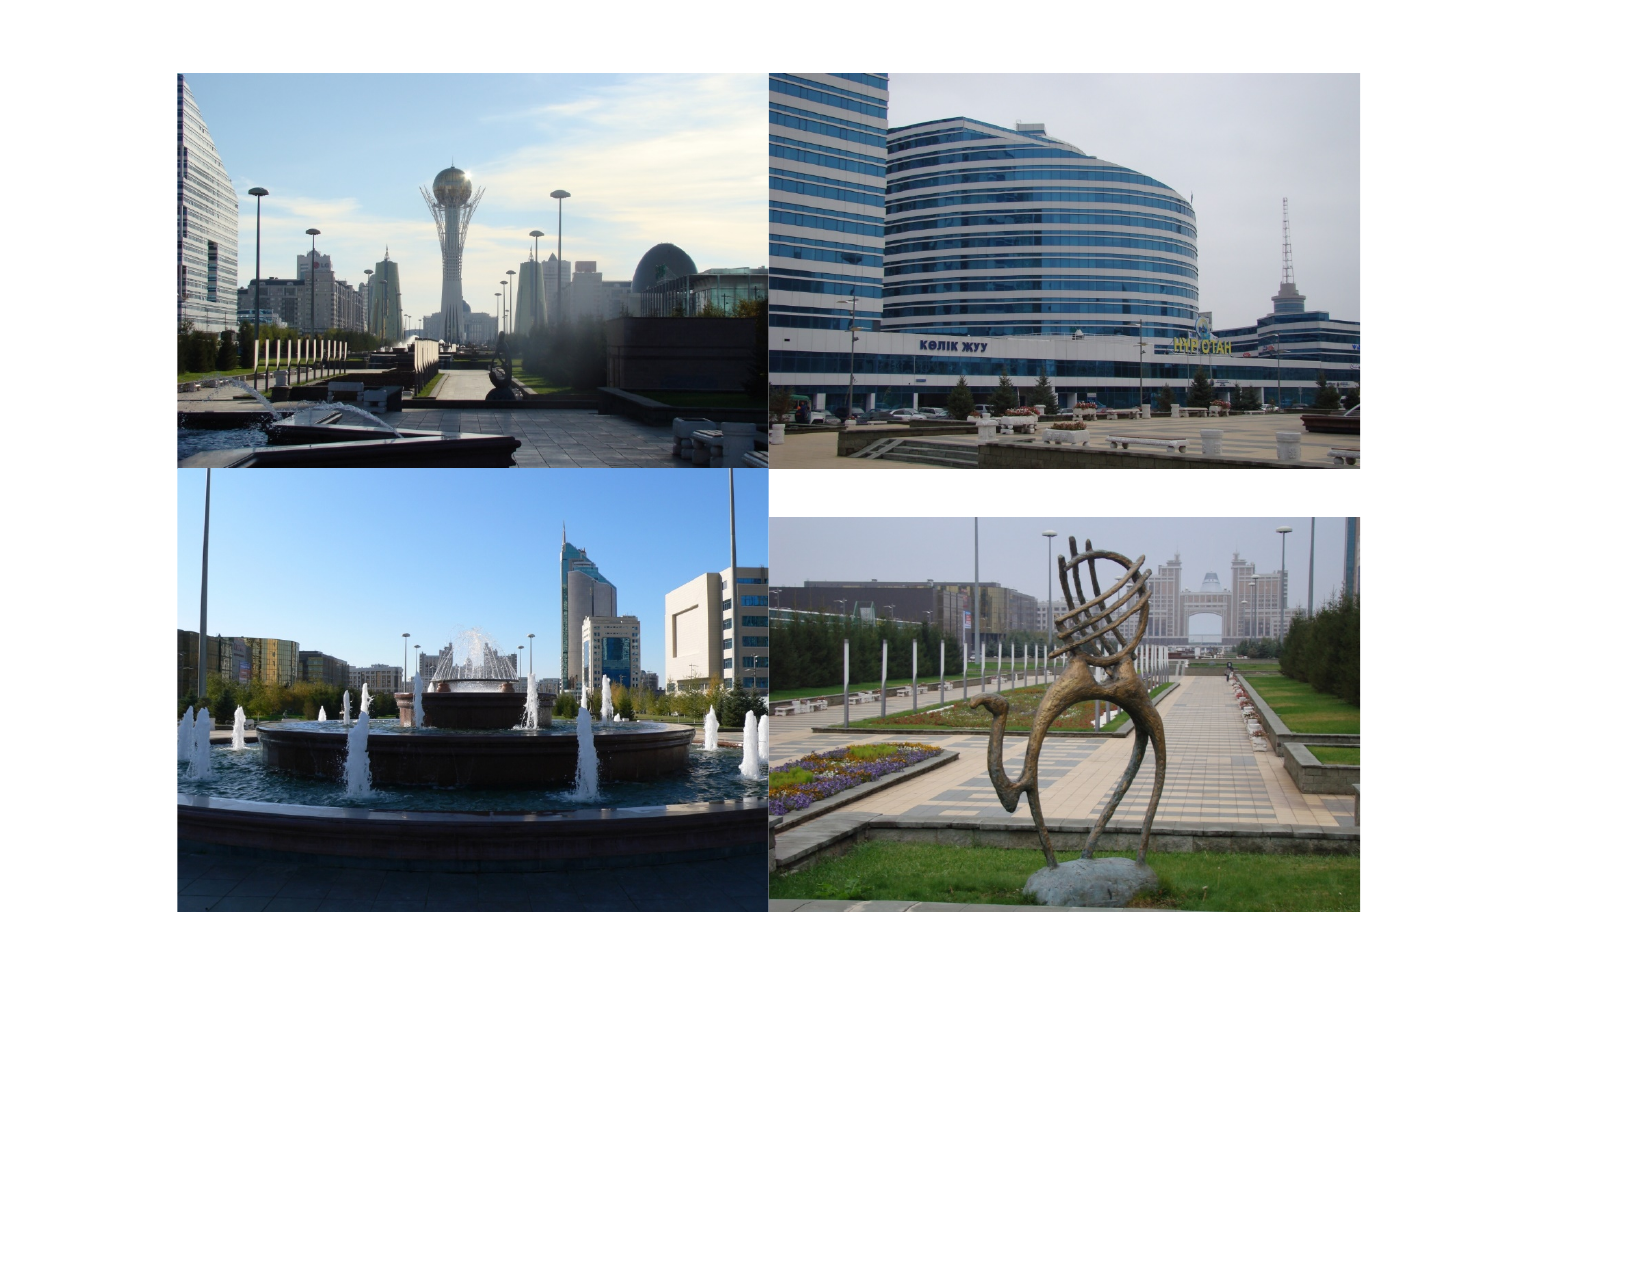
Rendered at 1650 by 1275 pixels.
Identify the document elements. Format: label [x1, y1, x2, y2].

picture [177, 73, 1360, 912]
